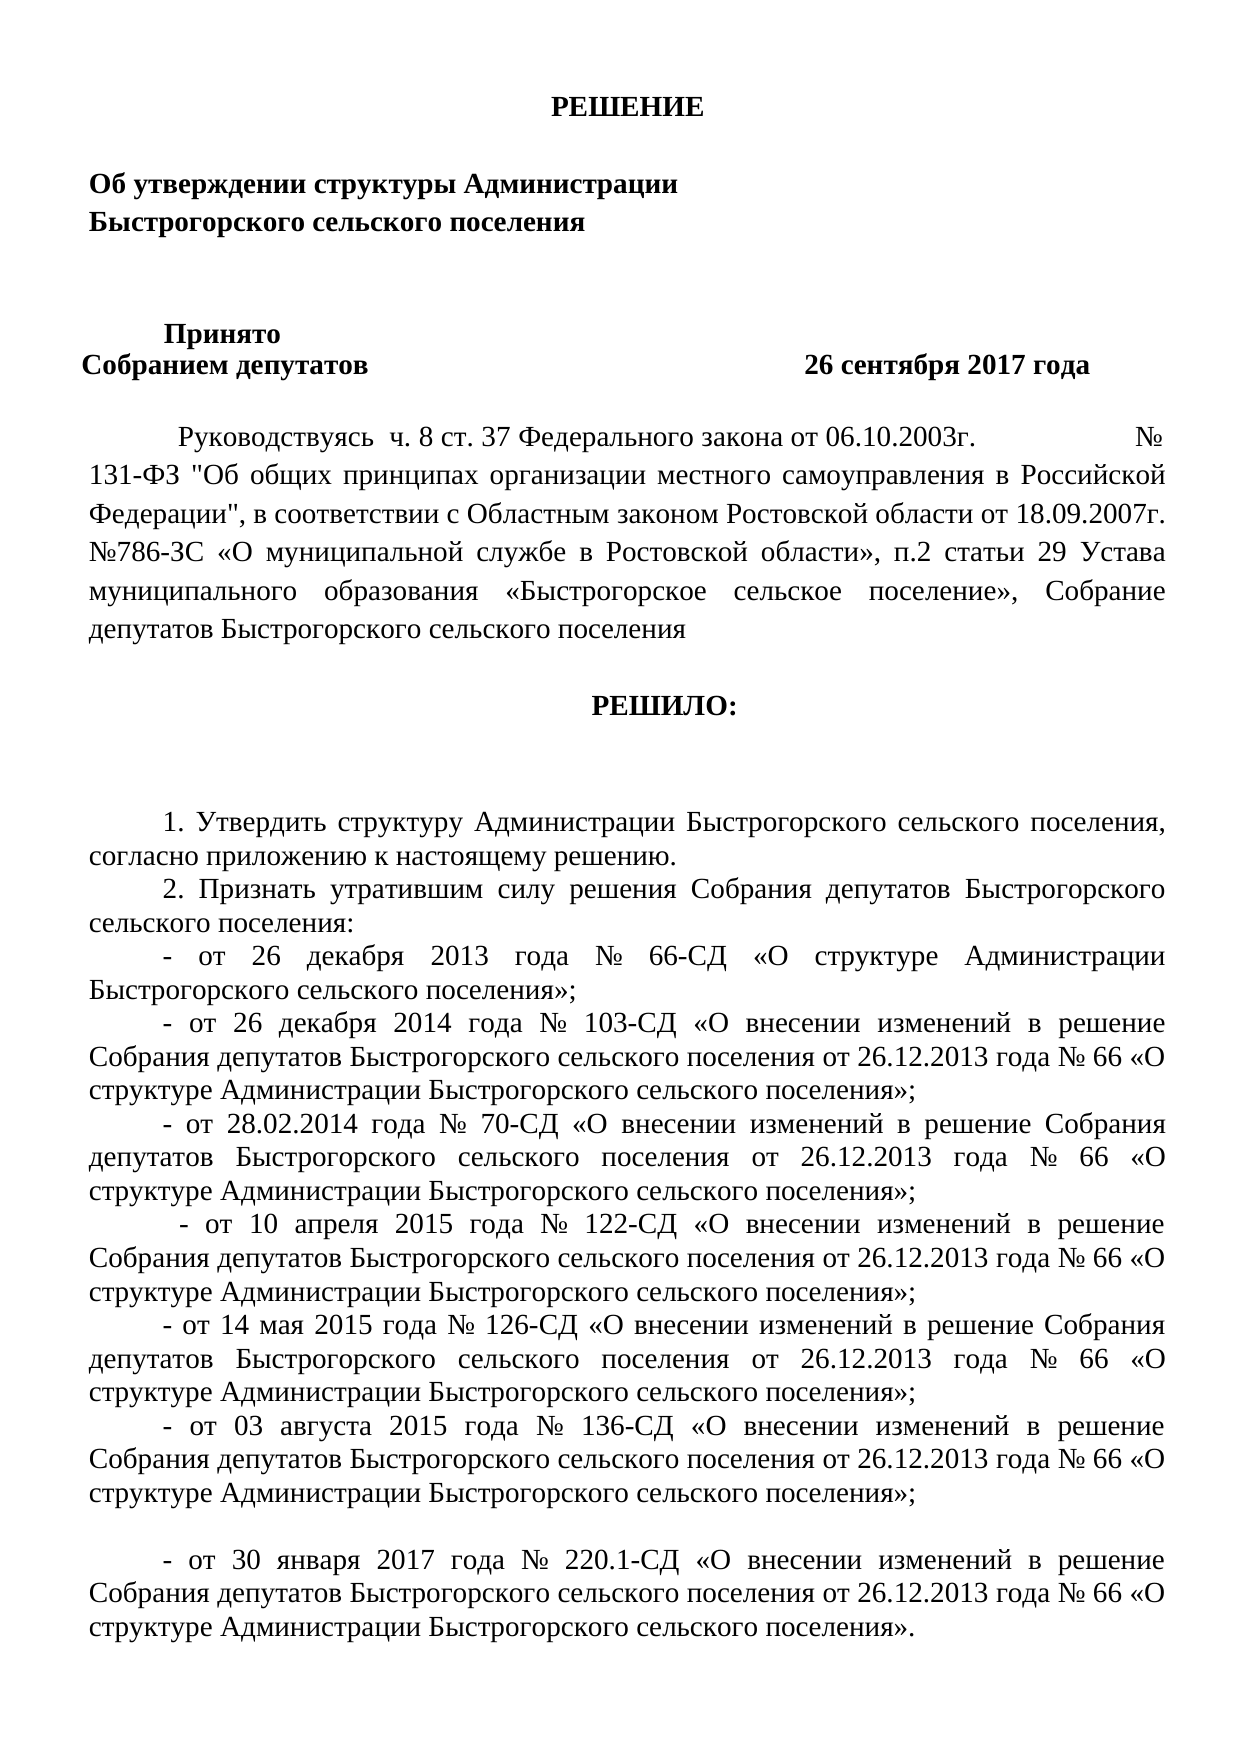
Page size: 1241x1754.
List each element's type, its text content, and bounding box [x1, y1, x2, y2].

text - от 26 декабря 2013 года № 66-СД «О структуре Администрации Быстрогорского сельского поселения»; [89, 938, 1167, 1005]
text 1. Утвердить структуру Администрации Быстрогорского сельского поселения, согласно приложению к настоящему решению. [89, 804, 1167, 871]
text Быстрогорского сельского поселения [89, 204, 1167, 238]
text - от 14 мая 2015 года № 126-СД «О внесении изменений в решение Собрания депутатов Быстрогорского сельского поселения от 26.12.2013 года № 66 «О структуре Администрации Быстрогорского сельского поселения»; [89, 1307, 1167, 1408]
text - от 28.02.2014 года № 70-СД «О внесении изменений в решение Собрания депутатов Быстрогорского сельского поселения от 26.12.2013 года № 66 «О структуре Администрации Быстрогорского сельского поселения»; [89, 1106, 1167, 1207]
table_header Принято Собранием депутатов [70, 320, 501, 380]
text РЕШЕНИЕ [89, 89, 1167, 122]
table_header 26 сентября 2017 года [501, 320, 1101, 380]
text - от 03 августа 2015 года № 136-СД «О внесении изменений в решение Собрания депутатов Быстрогорского сельского поселения от 26.12.2013 года № 66 «О структуре Администрации Быстрогорского сельского поселения»; [89, 1408, 1167, 1508]
text Об утверждении структуры Администрации [89, 166, 1167, 199]
text Руководствуясь ч. 8 ст. 37 Федерального закона от 06.10.2003г. № 131-ФЗ "Об общих принципах организации местного самоуправления в Российской Федерации", в соответствии с Областным законом Ростовской области от 18.09.2007г. №786-ЗС «О муниципальной службе в Ростовской области», п.2 статьи 29 Устава муниципального образования «Быстрогорское сельское поселение», Собрание депутатов Быстрогорского сельского поселения [89, 419, 1167, 645]
text 2. Признать утратившим силу решения Собрания депутатов Быстрогорского сельского поселения: [89, 871, 1167, 938]
text - от 30 января 2017 года № 220.1-СД «О внесении изменений в решение Собрания депутатов Быстрогорского сельского поселения от 26.12.2013 года № 66 «О структуре Администрации Быстрогорского сельского поселения». [89, 1542, 1167, 1643]
text РЕШИЛО: [89, 688, 1167, 722]
text - от 10 апреля 2015 года № 122-СД «О внесении изменений в решение Собрания депутатов Быстрогорского сельского поселения от 26.12.2013 года № 66 «О структуре Администрации Быстрогорского сельского поселения»; [89, 1207, 1167, 1307]
text - от 26 декабря 2014 года № 103-СД «О внесении изменений в решение Собрания депутатов Быстрогорского сельского поселения от 26.12.2013 года № 66 «О структуре Администрации Быстрогорского сельского поселения»; [89, 1005, 1167, 1106]
